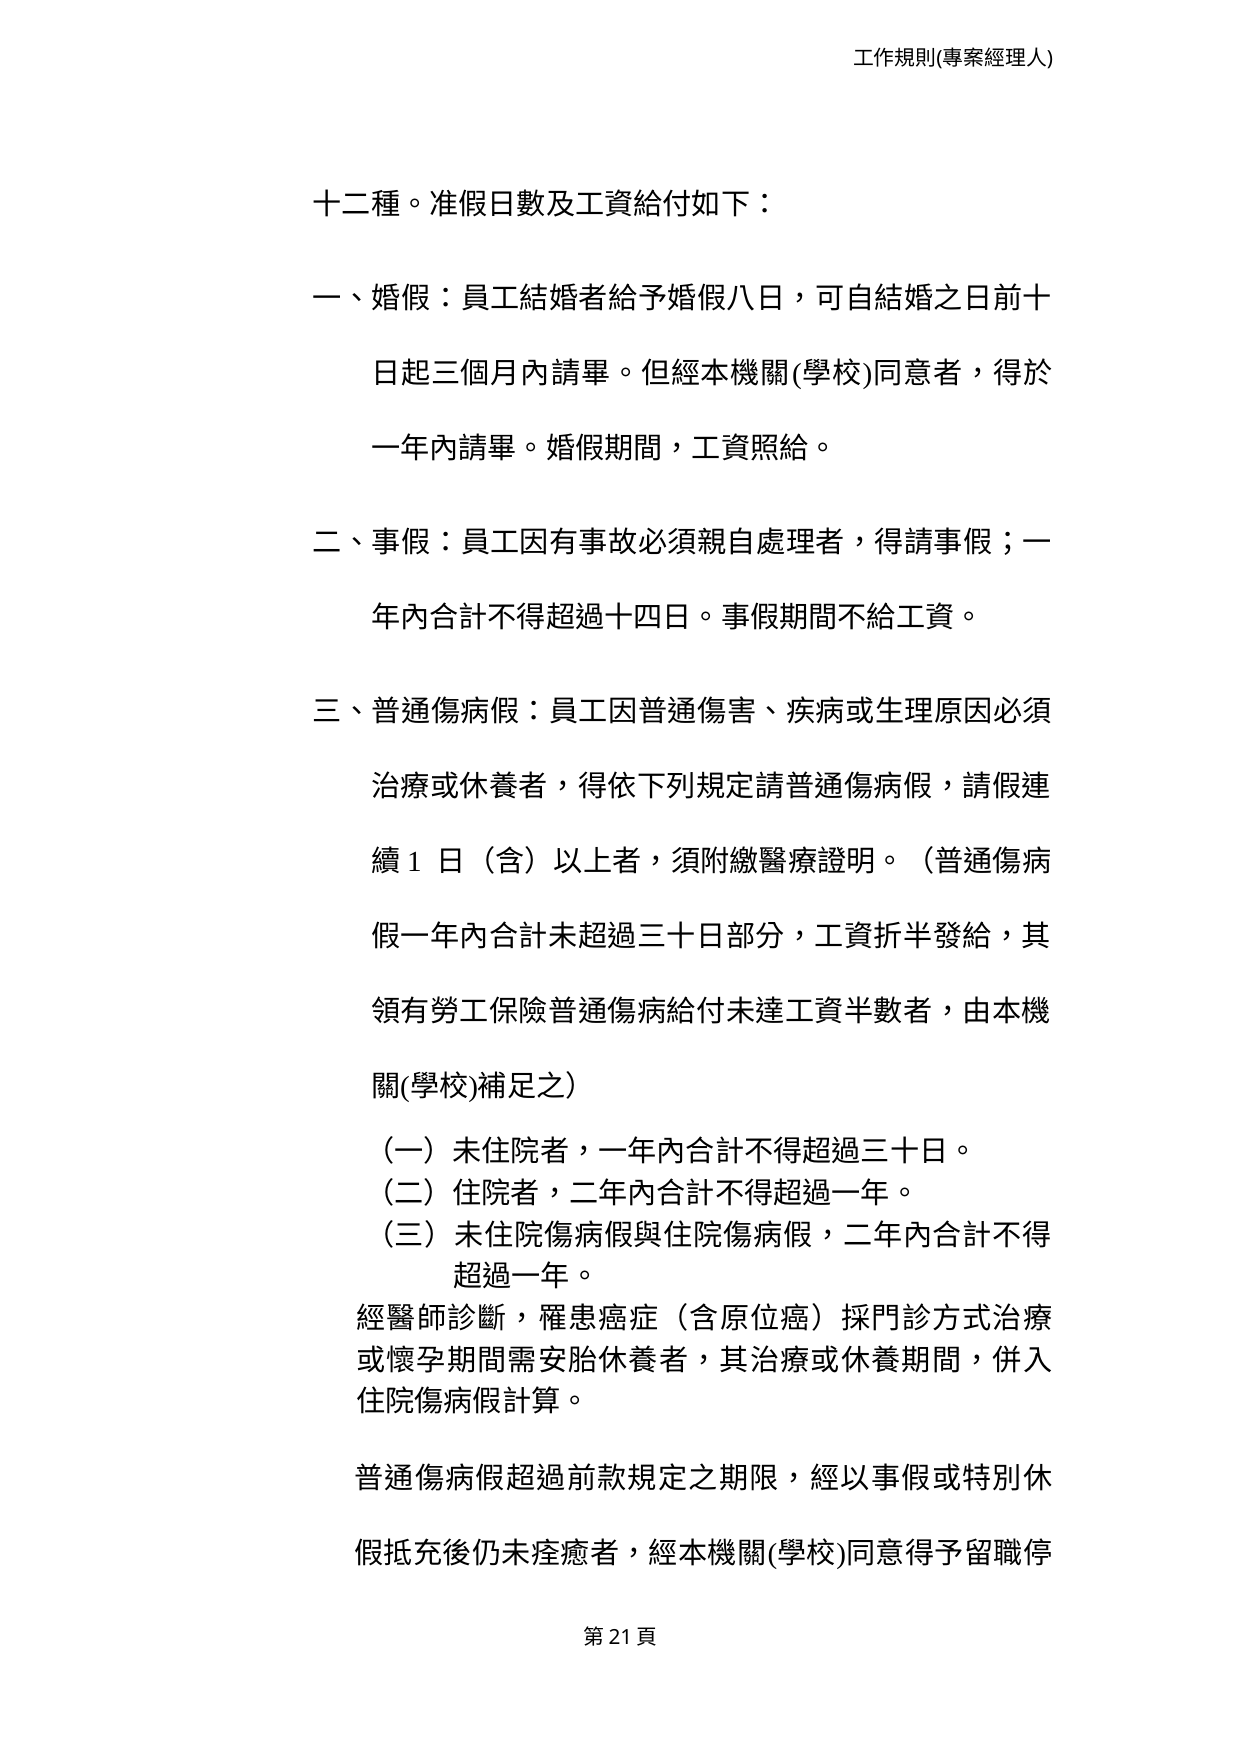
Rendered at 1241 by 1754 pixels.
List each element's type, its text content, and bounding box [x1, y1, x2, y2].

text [312, 164, 1053, 239]
text 經醫師診斷，罹患癌症（含原位癌）採門診方式治療或懷孕期間需安胎休養者，其治療或休養期間，併入住院傷病假計算。 [356, 1295, 1053, 1420]
text （二）住院者，二年內合計不得超過一年。 [365, 1170, 1053, 1212]
text 一、婚假：員工結婚者給予婚假八日，可自結婚之日前十日起三個月內請畢。但經本機關(學校)同意者，得於一年內請畢。婚假期間，工資照給。 [312, 258, 1053, 483]
text （三）未住院傷病假與住院傷病假，二年內合計不得超過一年。 [365, 1212, 1053, 1295]
text 三、普通傷病假：員工因普通傷害、疾病或生理原因必須治療或休養者，得依下列規定請普通傷病假，請假連續 1 日（含）以上者，須附繳醫療證明。（普通傷病假一年內合計未超過三十日部分，工資折半發給，其領有勞工保險普通傷病給付未達工資半數者，由本機關(學校)補足之） [312, 671, 1053, 1121]
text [354, 1439, 1053, 1589]
text 二、事假：員工因有事故必須親自處理者，得請事假；一年內合計不得超過十四日。事假期間不給工資。 [312, 502, 1053, 652]
text （一）未住院者，一年內合計不得超過三十日。 [365, 1128, 1053, 1170]
